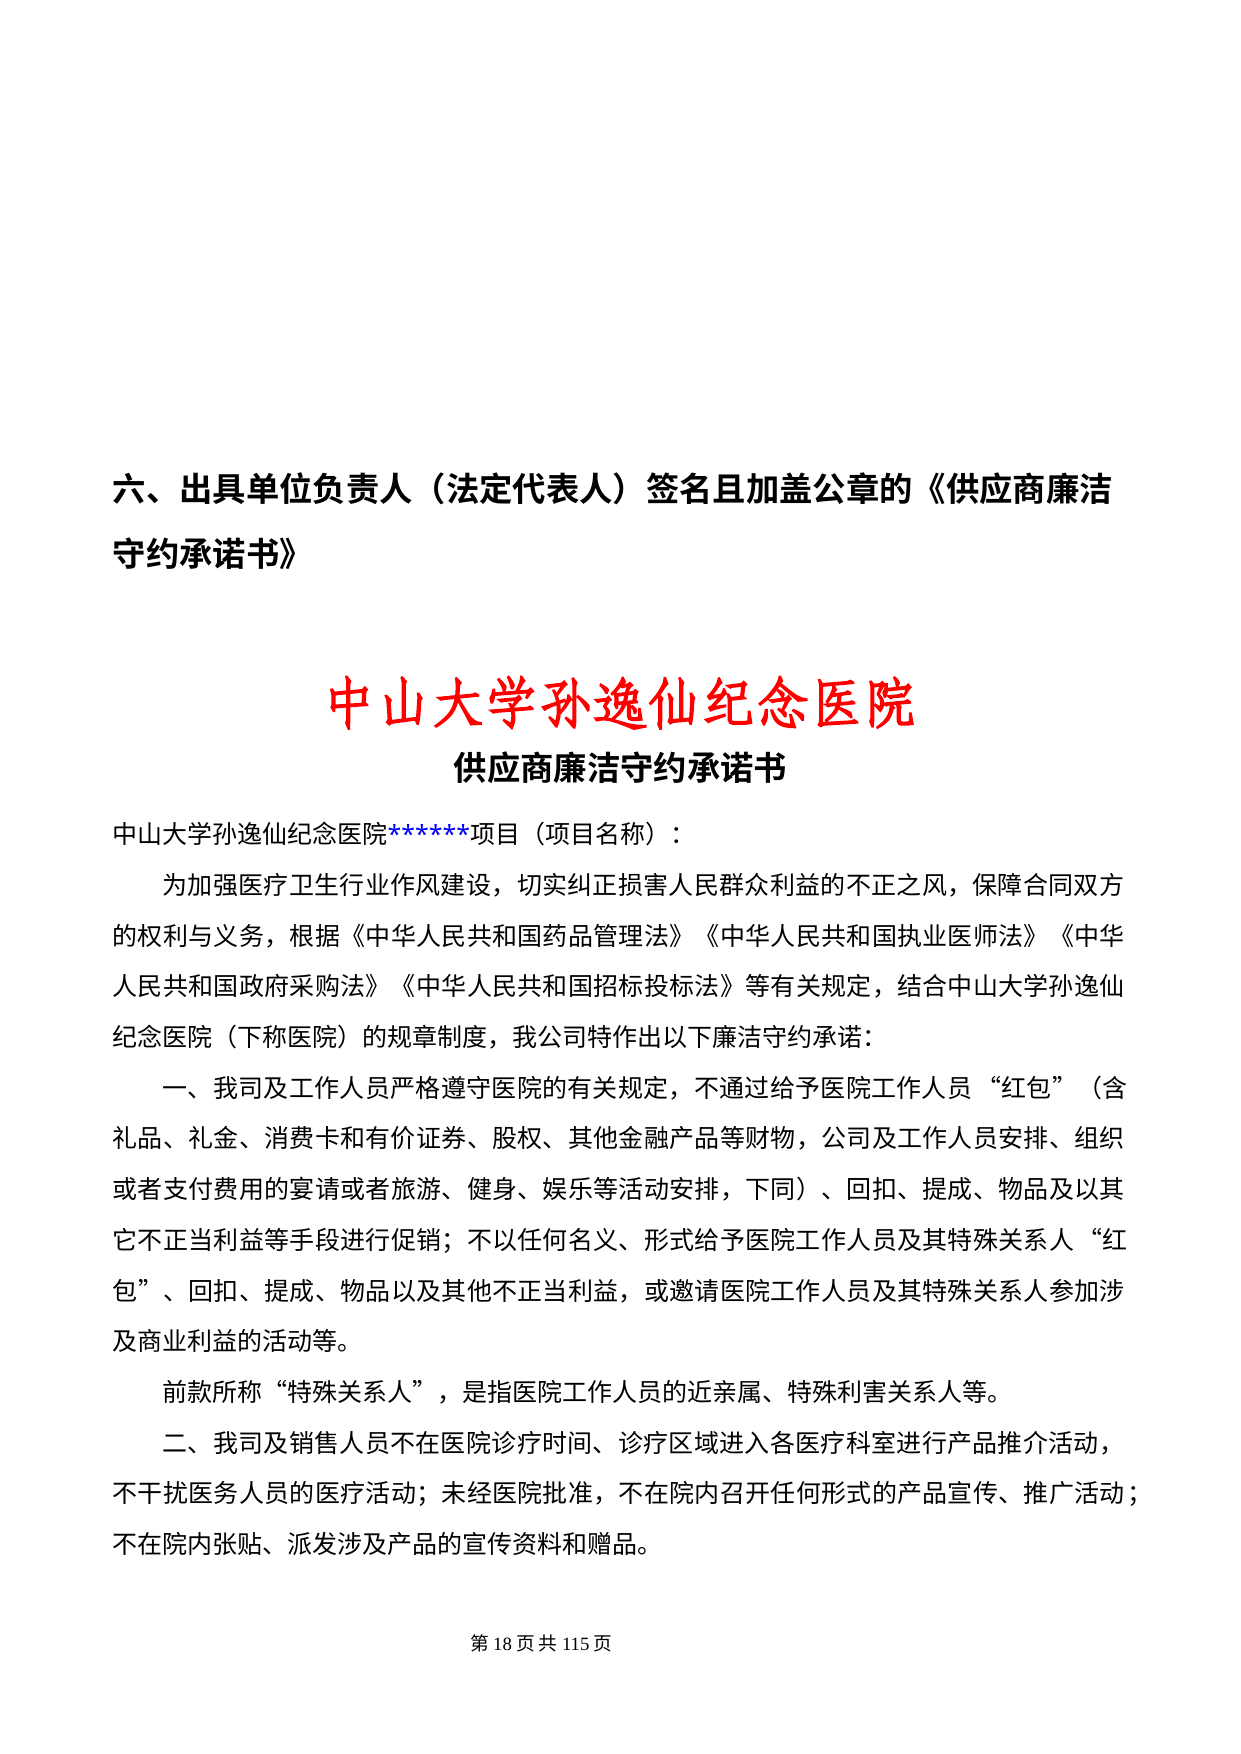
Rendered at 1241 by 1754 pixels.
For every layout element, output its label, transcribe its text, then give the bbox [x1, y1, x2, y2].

text 为加强医疗卫生行业作风建设，切实纠正损害人民群众利益的不正之风，保障合同双方的权利与义务，根据《中华人民共和国药品管理法》《中华人民共和国执业医师法》《中华人民共和国政府采购法》《中华人民共和国招标投标法》等有关规定，结合中山大学孙逸仙纪念医院（下称医院）的规章制度，我公司特作出以下廉洁守约承诺： [112, 865, 1128, 1054]
text 六、出具单位负责人（法定代表人）签名且加盖公章的《供应商廉洁守约承诺书》 [112, 454, 1128, 584]
text 前款所称“特殊关系人”，是指医院工作人员的近亲属、特殊利害关系人等。 [112, 1372, 1128, 1409]
text 中山大学孙逸仙纪念医院 [112, 597, 1128, 730]
text 一、我司及工作人员严格遵守医院的有关规定，不通过给予医院工作人员“红包”（含礼品、礼金、消费卡和有价证券、股权、其他金融产品等财物，公司及工作人员安排、组织或者支付费用的宴请或者旅游、健身、娱乐等活动安排，下同）、回扣、提成、物品及以其它不正当利益等手段进行促销；不以任何名义、形式给予医院工作人员及其特殊关系人“红包”、回扣、提成、物品以及其他不正当利益，或邀请医院工作人员及其特殊关系人参加涉及商业利益的活动等。 [112, 1068, 1128, 1358]
text 二、我司及销售人员不在医院诊疗时间、诊疗区域进入各医疗科室进行产品推介活动，不干扰医务人员的医疗活动；未经医院批准，不在院内召开任何形式的产品宣传、推广活动；不在院内张贴、派发涉及产品的宣传资料和赠品。 [112, 1423, 1128, 1561]
text 供应商廉洁守约承诺书 [112, 742, 1128, 790]
text 中山大学孙逸仙纪念医院******项目（项目名称）： [112, 814, 1128, 851]
